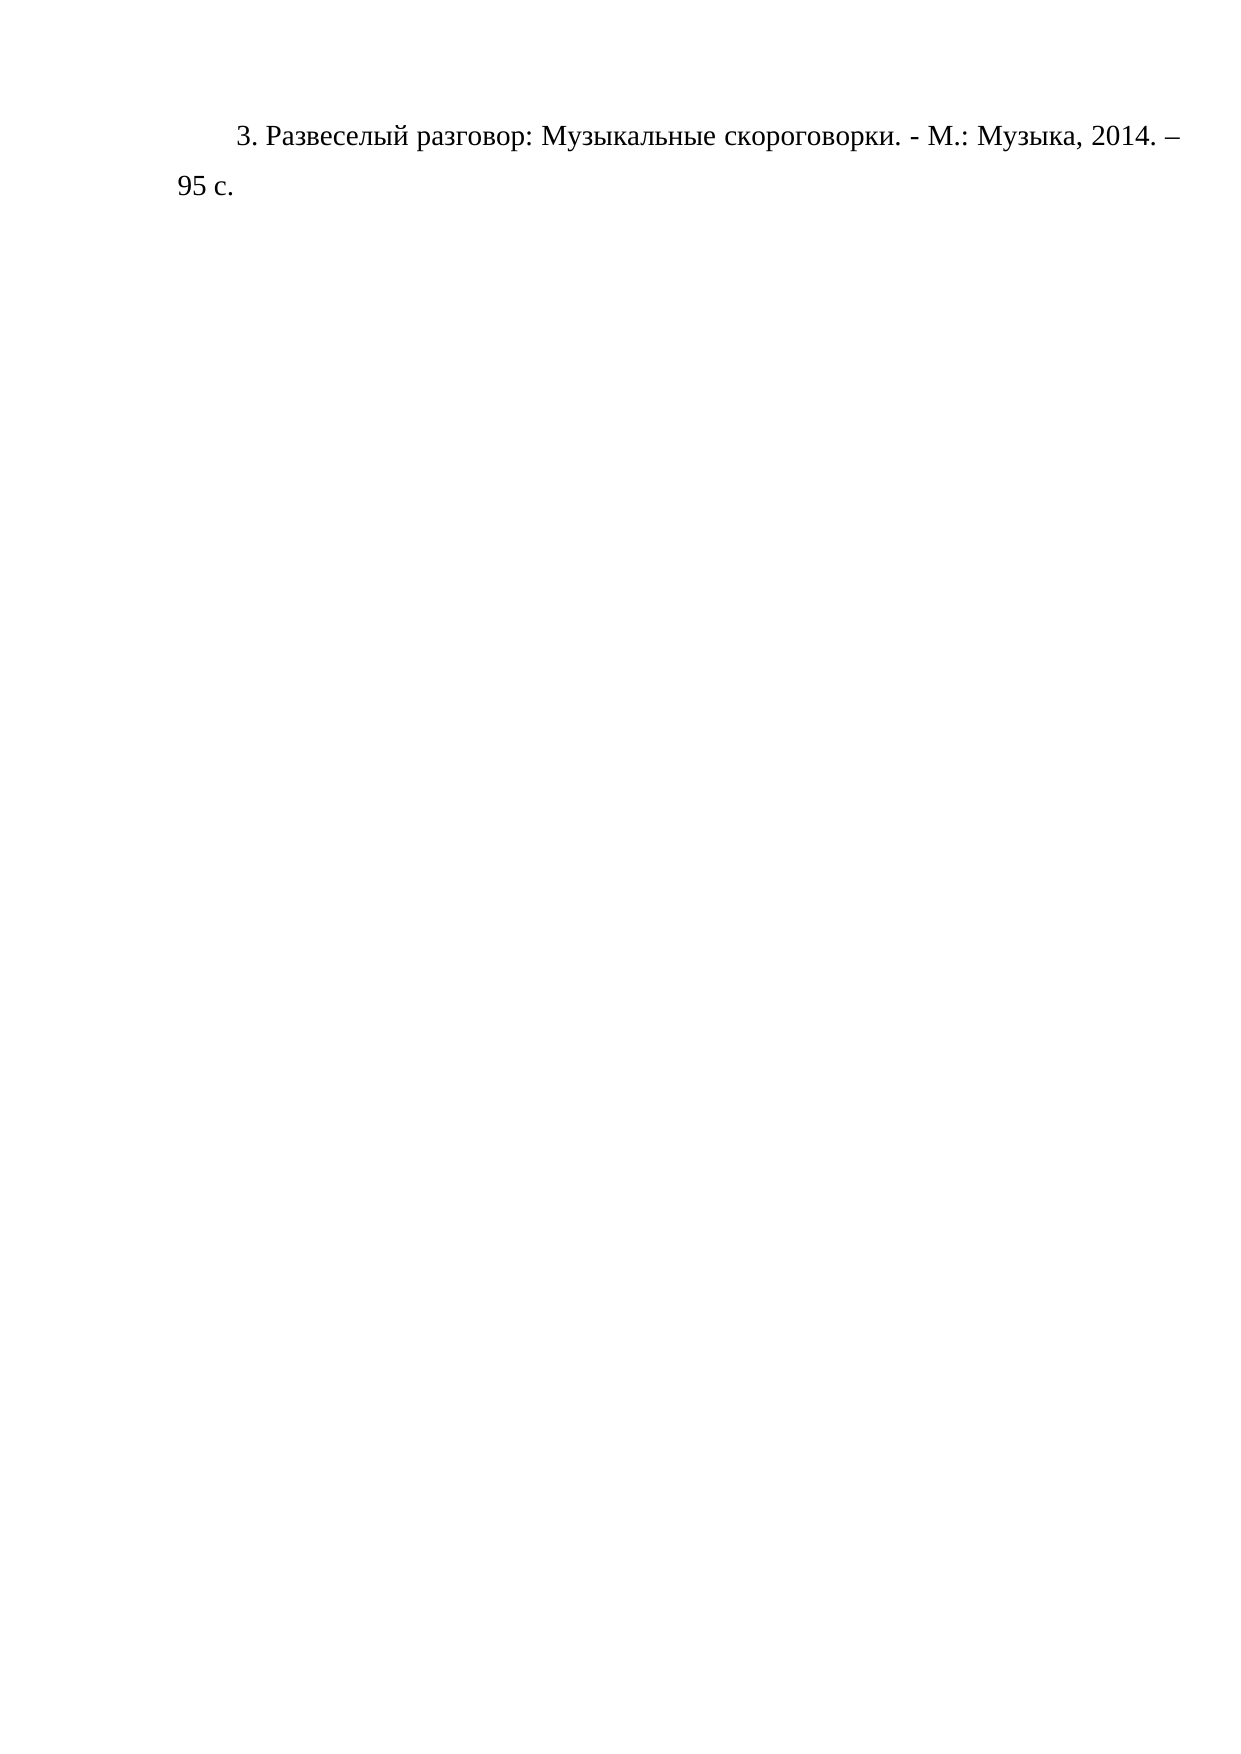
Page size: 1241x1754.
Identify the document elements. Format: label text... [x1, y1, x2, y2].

text 3. Развеселый разговор: Музыкальные скороговорки. - М.: Музыка, 2014. – 95 с. [177, 118, 1181, 202]
